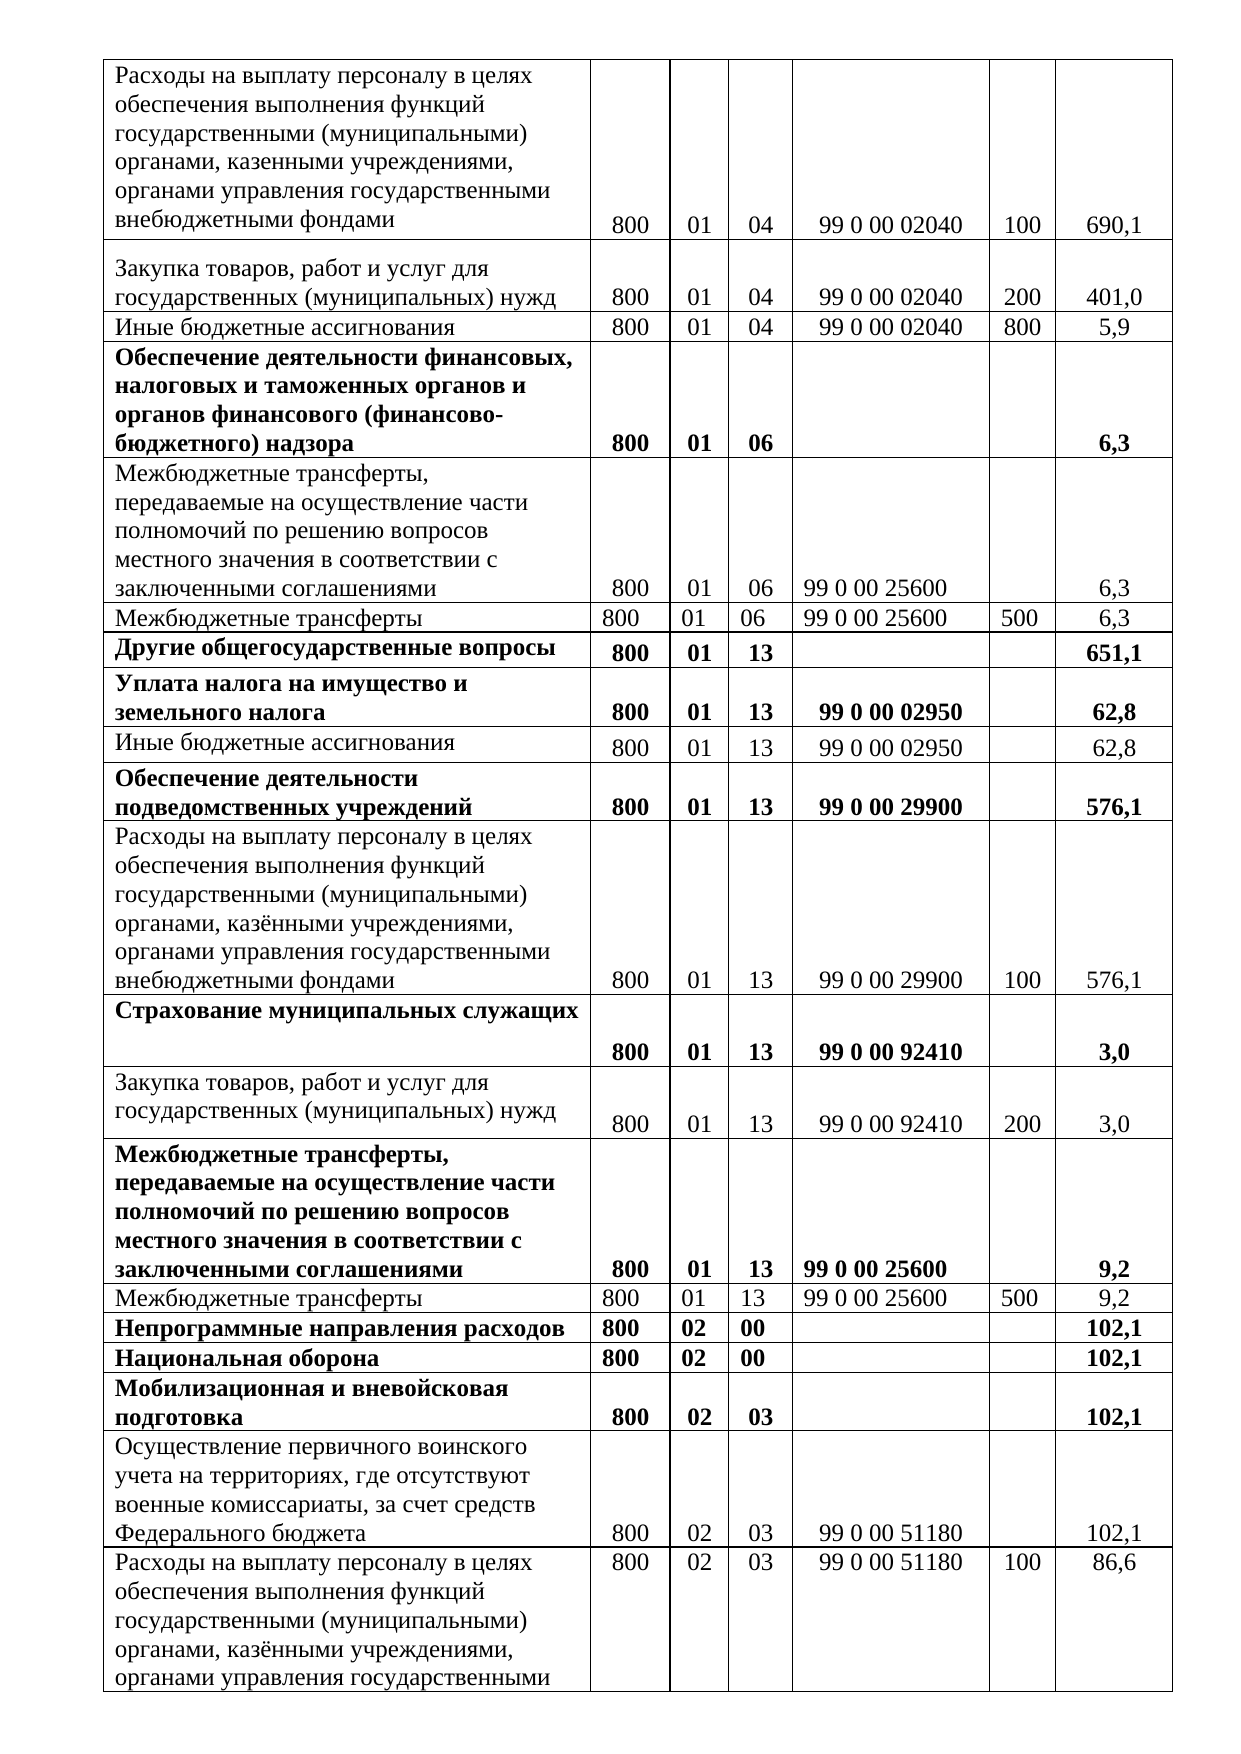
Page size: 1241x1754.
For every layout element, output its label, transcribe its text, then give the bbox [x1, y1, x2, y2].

table_cell [990, 1373, 1055, 1430]
table_cell 01 [671, 633, 728, 667]
table_cell 200 [990, 240, 1055, 311]
table_cell Страхование муниципальных служащих [104, 995, 590, 1066]
table_cell 99 0 00 29900 [793, 821, 989, 994]
table_cell Национальная оборона [104, 1343, 590, 1372]
table_cell 500 [990, 603, 1055, 631]
table_cell 800 [591, 727, 669, 762]
table_cell Мобилизационная и вневойсковая подготовка [104, 1373, 590, 1430]
table_cell [990, 668, 1055, 726]
table_cell 02 [671, 1343, 728, 1372]
table_cell 13 [729, 763, 792, 820]
table_cell 576,1 [1056, 763, 1172, 820]
table_cell 401,0 [1056, 240, 1172, 311]
table_cell Уплата налога на имущество и земельного налога [104, 668, 590, 726]
table_cell 02 [671, 1313, 728, 1342]
table_cell 6,3 [1056, 603, 1172, 631]
table_cell Обеспечение деятельности подведомственных учреждений [104, 763, 590, 820]
table_cell 800 [591, 1313, 669, 1342]
table_cell 02 [671, 1548, 728, 1691]
table_cell 13 [729, 995, 792, 1066]
table_cell 99 0 00 25600 [793, 603, 989, 631]
table_cell [990, 995, 1055, 1066]
table_cell 800 [591, 240, 669, 311]
table_cell 690,1 [1056, 60, 1172, 239]
table_cell 800 [591, 60, 669, 239]
table_cell Закупка товаров, работ и услуг для государственных (муниципальных) нужд [104, 1067, 590, 1138]
table_cell 99 0 00 02040 [793, 312, 989, 341]
table_cell 01 [671, 821, 728, 994]
table_cell 03 [729, 1548, 792, 1691]
table_cell 800 [591, 342, 669, 457]
table_cell [990, 458, 1055, 602]
table_cell 800 [591, 458, 669, 602]
table_cell 03 [729, 1431, 792, 1546]
table_cell 500 [990, 1284, 1055, 1312]
table_cell 99 0 00 02040 [793, 60, 989, 239]
table_cell 9,2 [1056, 1284, 1172, 1312]
table_cell 100 [990, 821, 1055, 994]
table_cell 99 0 00 29900 [793, 763, 989, 820]
table_cell Обеспечение деятельности финансовых, налоговых и таможенных органов и органов финансового (финансово-бюджетного) надзора [104, 342, 590, 457]
table_cell [793, 1373, 989, 1430]
table_cell [990, 1343, 1055, 1372]
table_cell 62,8 [1056, 668, 1172, 726]
table_cell 800 [591, 763, 669, 820]
table_cell 800 [591, 1067, 669, 1138]
table_cell 01 [671, 1139, 728, 1282]
table_cell 01 [671, 603, 728, 631]
table_cell Межбюджетные трансферты [104, 603, 590, 631]
table_cell [990, 763, 1055, 820]
table_cell 02 [671, 1373, 728, 1430]
table_cell 13 [729, 1067, 792, 1138]
table_cell 01 [671, 727, 728, 762]
table_cell Межбюджетные трансферты [104, 1284, 590, 1312]
table_cell 102,1 [1056, 1313, 1172, 1342]
table_cell 06 [729, 342, 792, 457]
table_cell 02 [671, 1431, 728, 1546]
table_cell 03 [729, 1373, 792, 1430]
table_cell 13 [729, 821, 792, 994]
table_cell Иные бюджетные ассигнования [104, 727, 590, 762]
table_cell Расходы на выплату персоналу в целях обеспечения выполнения функций государственными (муниципальными) органами, казенными учреждениями, органами управления государственными внебюджетными фондами [104, 60, 590, 239]
table_cell 800 [591, 1431, 669, 1546]
table_cell 800 [591, 1139, 669, 1282]
table_cell 99 0 00 25600 [793, 458, 989, 602]
table_cell [990, 727, 1055, 762]
table_cell Непрограммные направления расходов [104, 1313, 590, 1342]
table_cell 13 [729, 633, 792, 667]
table_cell [793, 633, 989, 667]
table_cell [990, 1313, 1055, 1342]
table_cell 3,0 [1056, 995, 1172, 1066]
table_cell 576,1 [1056, 821, 1172, 994]
table_cell [990, 633, 1055, 667]
table_cell 800 [591, 312, 669, 341]
table_cell 5,9 [1056, 312, 1172, 341]
table_cell 04 [729, 240, 792, 311]
table_cell 800 [591, 1343, 669, 1372]
table_cell 800 [591, 1284, 669, 1312]
table_cell 86,6 [1056, 1548, 1172, 1691]
table_cell 6,3 [1056, 342, 1172, 457]
table_cell 9,2 [1056, 1139, 1172, 1282]
table_cell 01 [671, 312, 728, 341]
table_cell 99 0 00 02950 [793, 668, 989, 726]
table_cell 01 [671, 668, 728, 726]
table_cell 99 0 00 51180 [793, 1548, 989, 1691]
table_cell 06 [729, 458, 792, 602]
table_cell 100 [990, 60, 1055, 239]
table_cell 00 [729, 1343, 792, 1372]
table_cell Закупка товаров, работ и услуг для государственных (муниципальных) нужд [104, 240, 590, 311]
table_cell 99 0 00 92410 [793, 1067, 989, 1138]
table_cell 651,1 [1056, 633, 1172, 667]
table_cell Другие общегосударственные вопросы [104, 633, 590, 667]
table_cell 01 [671, 458, 728, 602]
table_cell Иные бюджетные ассигнования [104, 312, 590, 341]
table_cell Осуществление первичного воинского учета на территориях, где отсутствуют военные комиссариаты, за счет средств Федерального бюджета [104, 1431, 590, 1546]
table_cell 99 0 00 51180 [793, 1431, 989, 1546]
table_cell 13 [729, 668, 792, 726]
table_cell 01 [671, 240, 728, 311]
table_cell 800 [591, 995, 669, 1066]
table_cell 06 [729, 603, 792, 631]
table_cell 102,1 [1056, 1343, 1172, 1372]
table_cell [793, 1343, 989, 1372]
table_cell 800 [591, 603, 669, 631]
table_cell 800 [591, 1548, 669, 1691]
table_cell 99 0 00 92410 [793, 995, 989, 1066]
table_cell 00 [729, 1313, 792, 1342]
table_cell Межбюджетные трансферты, передаваемые на осуществление части полномочий по решению вопросов местного значения в соответствии с заключенными соглашениями [104, 458, 590, 602]
table_cell [990, 1431, 1055, 1546]
table_cell 01 [671, 763, 728, 820]
table_cell 01 [671, 60, 728, 239]
table_cell 800 [591, 668, 669, 726]
table_cell [990, 342, 1055, 457]
table_cell 01 [671, 1284, 728, 1312]
table_cell 800 [990, 312, 1055, 341]
table_cell 13 [729, 1139, 792, 1282]
table_cell 800 [591, 1373, 669, 1430]
table_cell Межбюджетные трансферты, передаваемые на осуществление части полномочий по решению вопросов местного значения в соответствии с заключенными соглашениями [104, 1139, 590, 1282]
table_cell 13 [729, 1284, 792, 1312]
table_cell 100 [990, 1548, 1055, 1691]
table_cell 99 0 00 02950 [793, 727, 989, 762]
table_cell 102,1 [1056, 1431, 1172, 1546]
table_cell 01 [671, 342, 728, 457]
table_cell 102,1 [1056, 1373, 1172, 1430]
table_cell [104, 1548, 590, 1691]
table_cell 01 [671, 1067, 728, 1138]
table_cell 04 [729, 312, 792, 341]
table_cell 800 [591, 821, 669, 994]
table_cell 04 [729, 60, 792, 239]
table_cell 13 [729, 727, 792, 762]
table_cell 6,3 [1056, 458, 1172, 602]
table_cell 99 0 00 25600 [793, 1139, 989, 1282]
table_cell [793, 1313, 989, 1342]
table_cell 200 [990, 1067, 1055, 1138]
table_cell [793, 342, 989, 457]
table_cell [990, 1139, 1055, 1282]
table_cell 800 [591, 633, 669, 667]
table_cell 99 0 00 25600 [793, 1284, 989, 1312]
table_cell 62,8 [1056, 727, 1172, 762]
table_cell 01 [671, 995, 728, 1066]
table_cell 3,0 [1056, 1067, 1172, 1138]
table_cell 99 0 00 02040 [793, 240, 989, 311]
